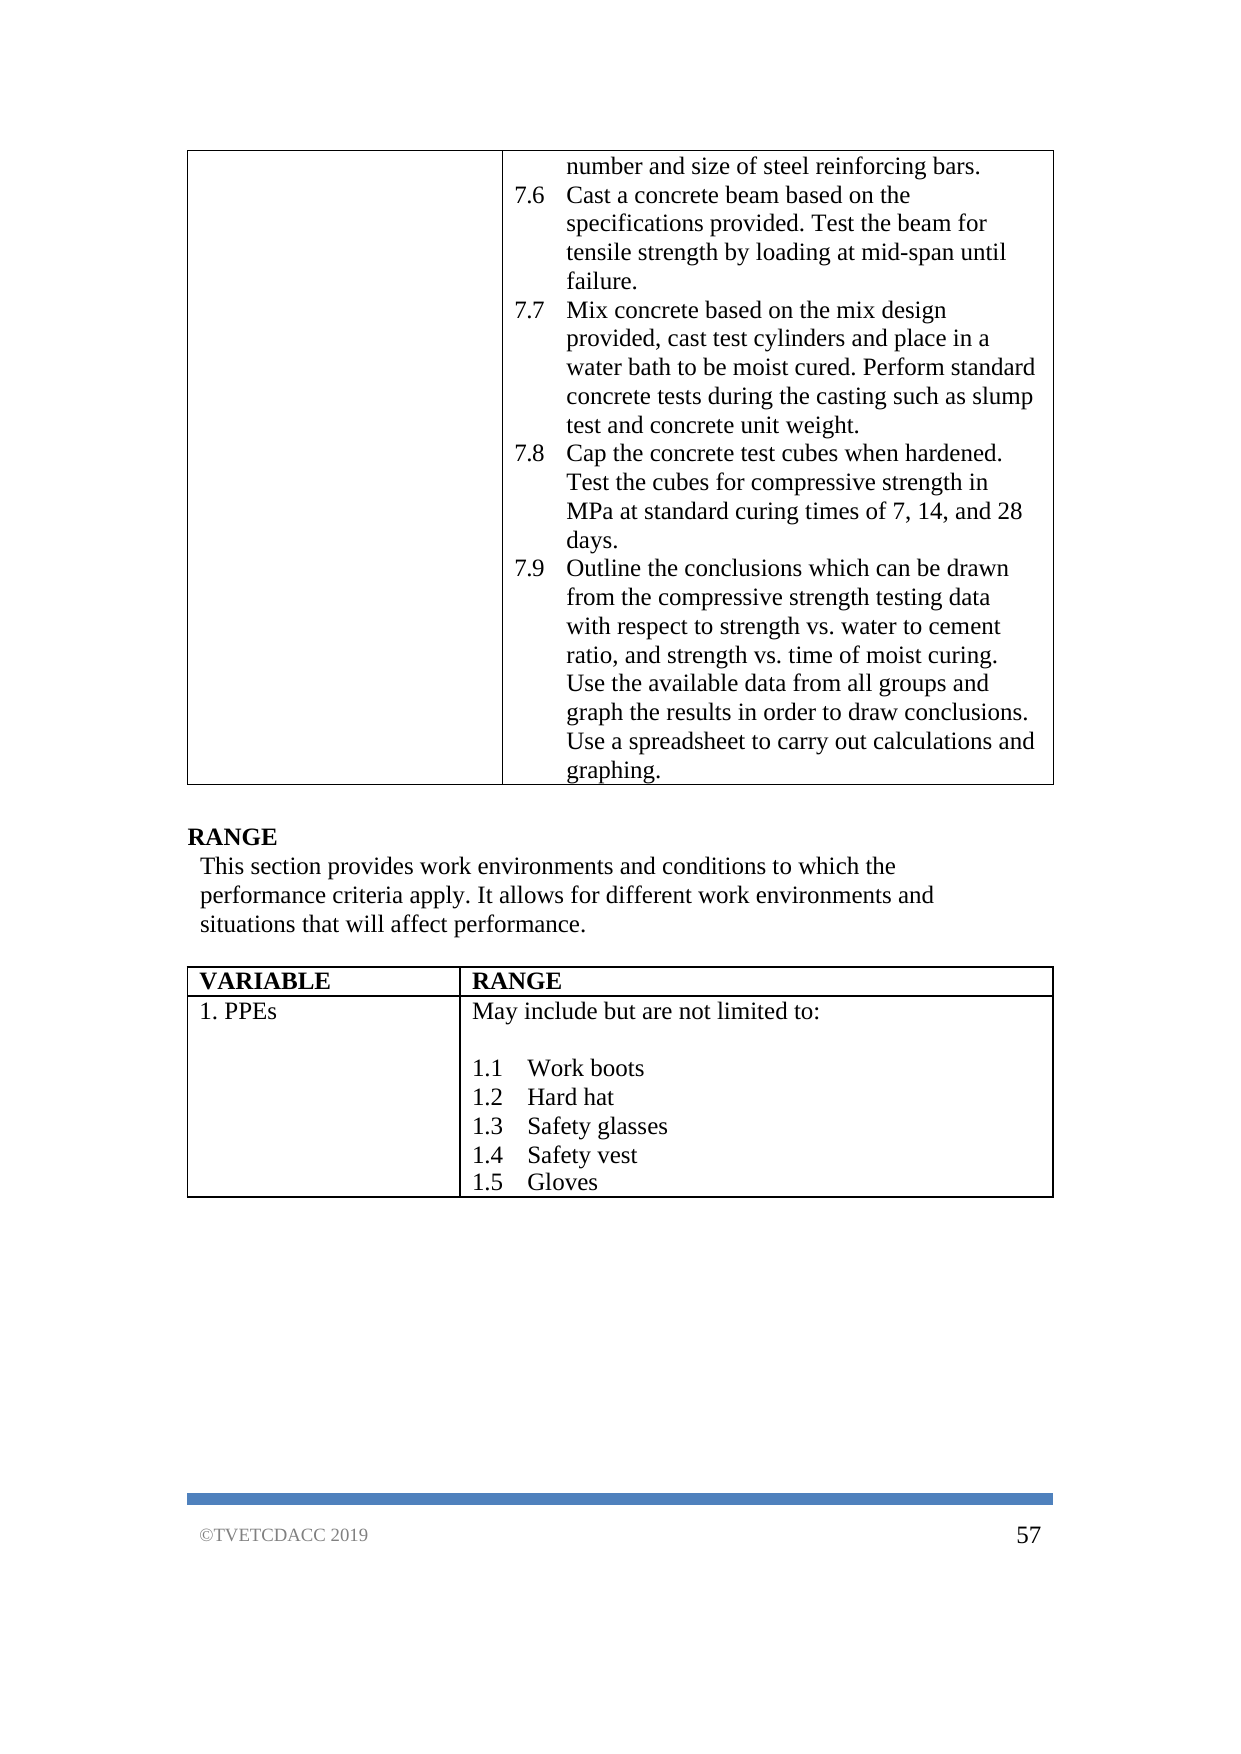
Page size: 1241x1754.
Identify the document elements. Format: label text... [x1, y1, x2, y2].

table_cell 1. PPEs [188, 997, 459, 1196]
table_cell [188, 151, 502, 783]
table_cell May include but are not limited to: Work boots Hard hat Safety glasses Safety vest Gloves [461, 997, 1052, 1196]
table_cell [503, 151, 1053, 783]
text RANGE [187, 823, 1053, 851]
text This section provides work environments and conditions to which the performance criteria apply. It allows for different work environments and situations that will affect performance. [200, 851, 973, 937]
table_header RANGE [461, 968, 1052, 995]
table_header VARIABLE [188, 968, 459, 995]
